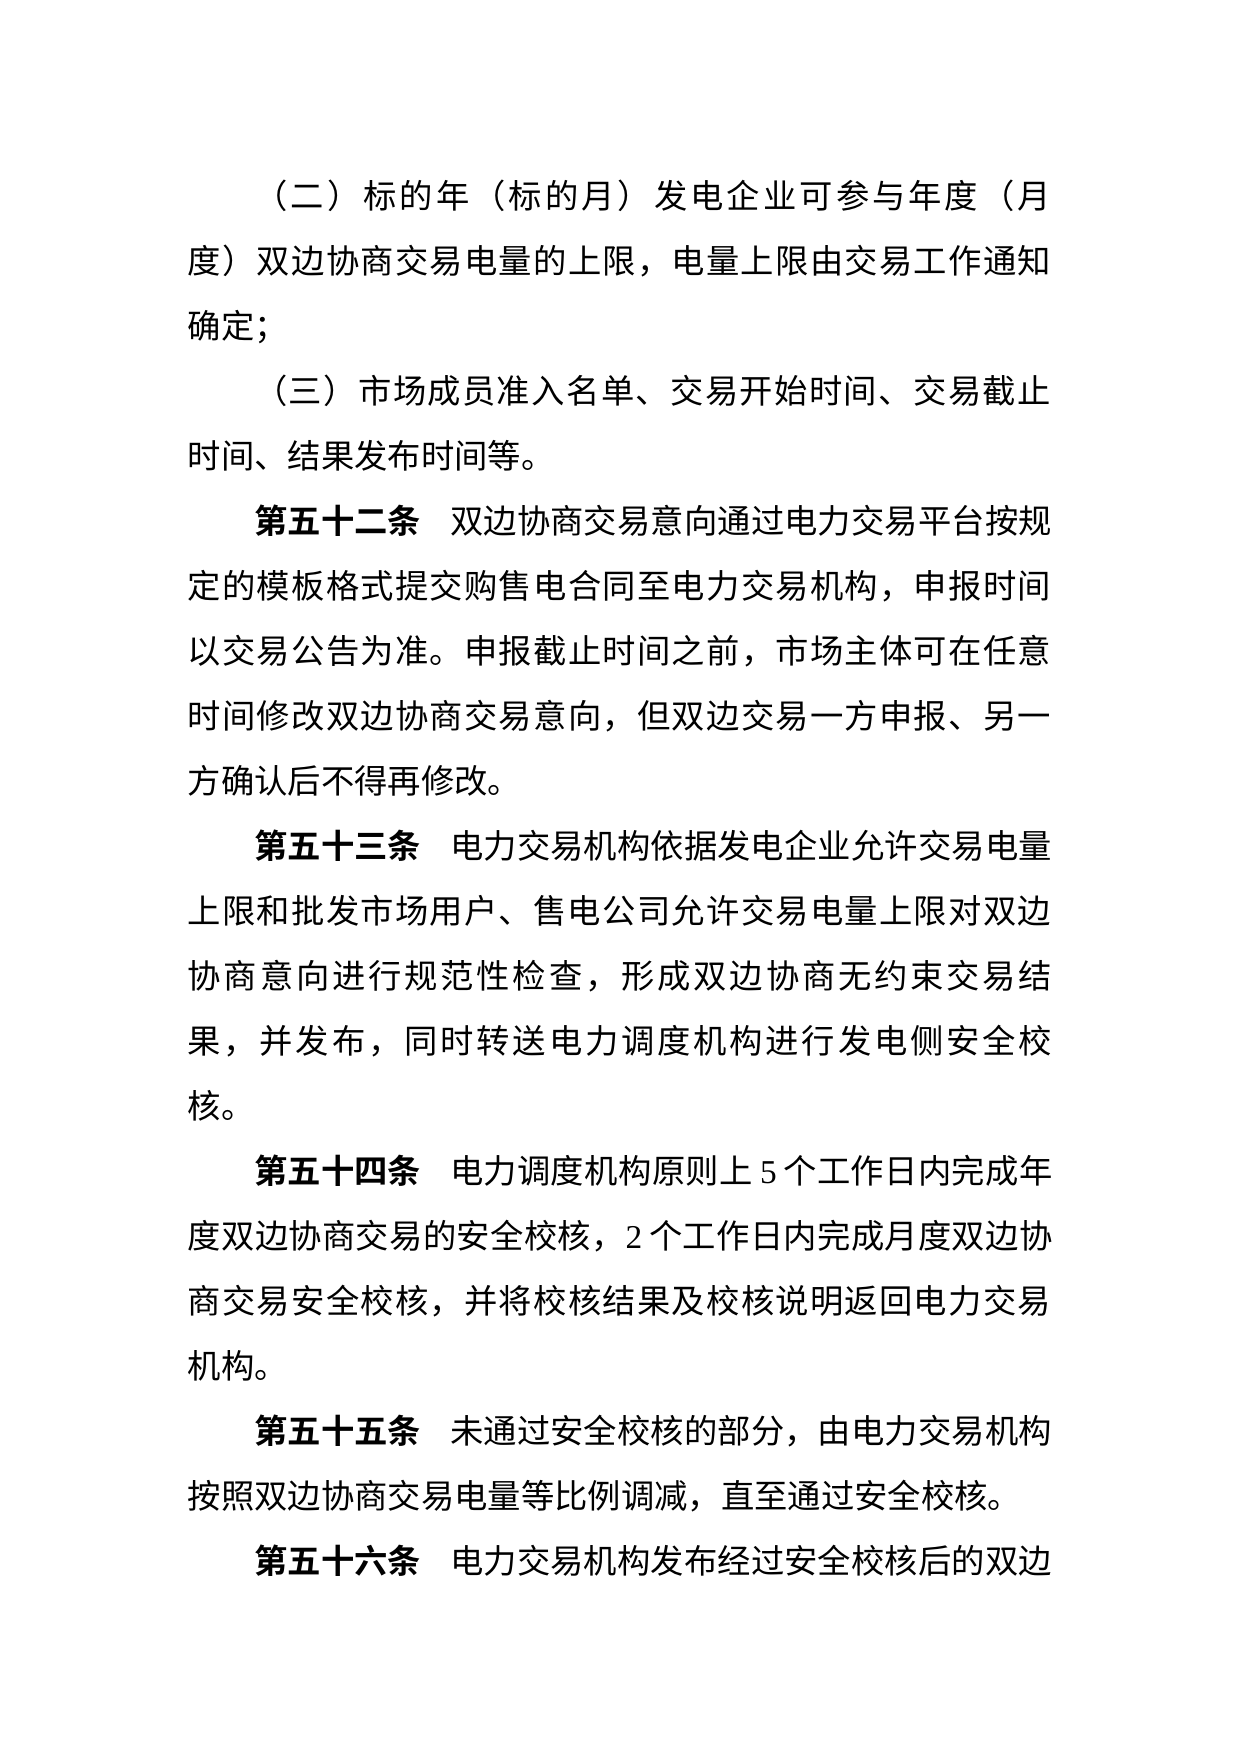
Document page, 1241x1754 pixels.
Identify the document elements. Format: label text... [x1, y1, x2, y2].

text （三）市场成员准入名单、交易开始时间、交易截止时间、结果发布时间等。 [187, 357, 1053, 487]
text （二）标的年（标的月）发电企业可参与年度（月度）双边协商交易电量的上限，电量上限由交易工作通知确定； [187, 162, 1053, 357]
list 双边协商交易意向通过电力交易平台按规定的模板格式提交购售电合同至电力交易机构，申报时间以交易公告为准。申报截止时间之前，市场主体可在任意时间修改双边协商交易意向，但双边交易一方申报、另一方确认后不得再修改。 [187, 487, 1053, 812]
list 未通过安全校核的部分，由电力交易机构按照双边协商交易电量等比例调减，直至通过安全校核。 [187, 1397, 1053, 1527]
list 电力调度机构原则上5个工作日内完成年度双边协商交易的安全校核，2个工作日内完成月度双边协商交易安全校核，并将校核结果及校核说明返回电力交易机构。 [187, 1137, 1053, 1397]
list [187, 1527, 1053, 1592]
list 电力交易机构依据发电企业允许交易电量上限和批发市场用户、售电公司允许交易电量上限对双边协商意向进行规范性检查，形成双边协商无约束交易结果，并发布，同时转送电力调度机构进行发电侧安全校核。 [187, 812, 1053, 1137]
